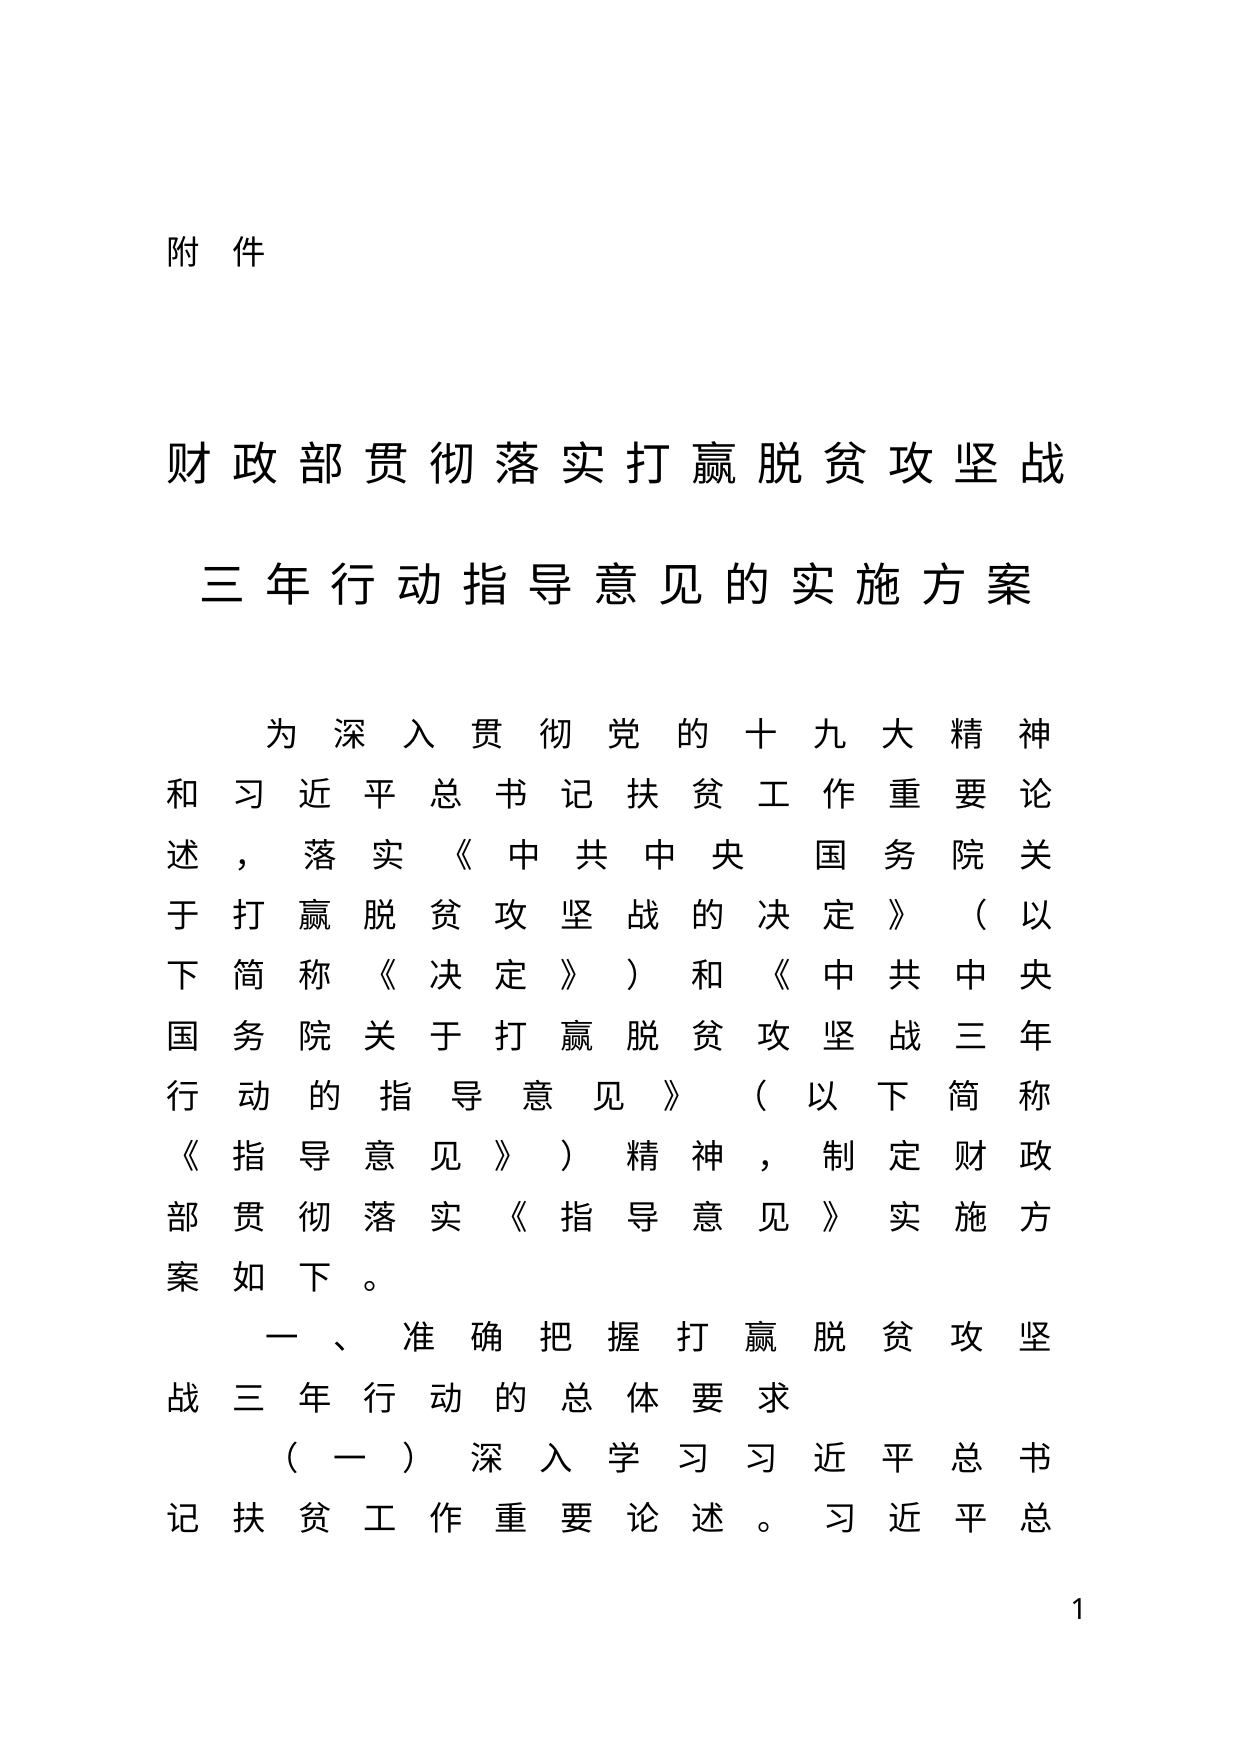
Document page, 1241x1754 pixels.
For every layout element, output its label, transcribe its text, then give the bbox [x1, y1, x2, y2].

text 财政部贯彻落实打赢脱贫攻坚战 [167, 400, 1085, 521]
text 一、准确把握打赢脱贫攻坚战三年行动的总体要求 [167, 1305, 1085, 1426]
text 三年行动指导意见的实施方案 [167, 521, 1085, 642]
text 为深入贯彻党的十九大精神和习近平总书记扶贫工作重要论述，落实《中共中央 国务院关于打赢脱贫攻坚战的决定》（以下简称《决定》）和《中共中央 国务院关于打赢脱贫攻坚战三年行动的指导意见》（以下简称《指导意见》）精神，制定财政部贯彻落实《指导意见》实施方案如下。 [167, 702, 1085, 1305]
text 附件 [167, 219, 1085, 280]
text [167, 1426, 1085, 1546]
